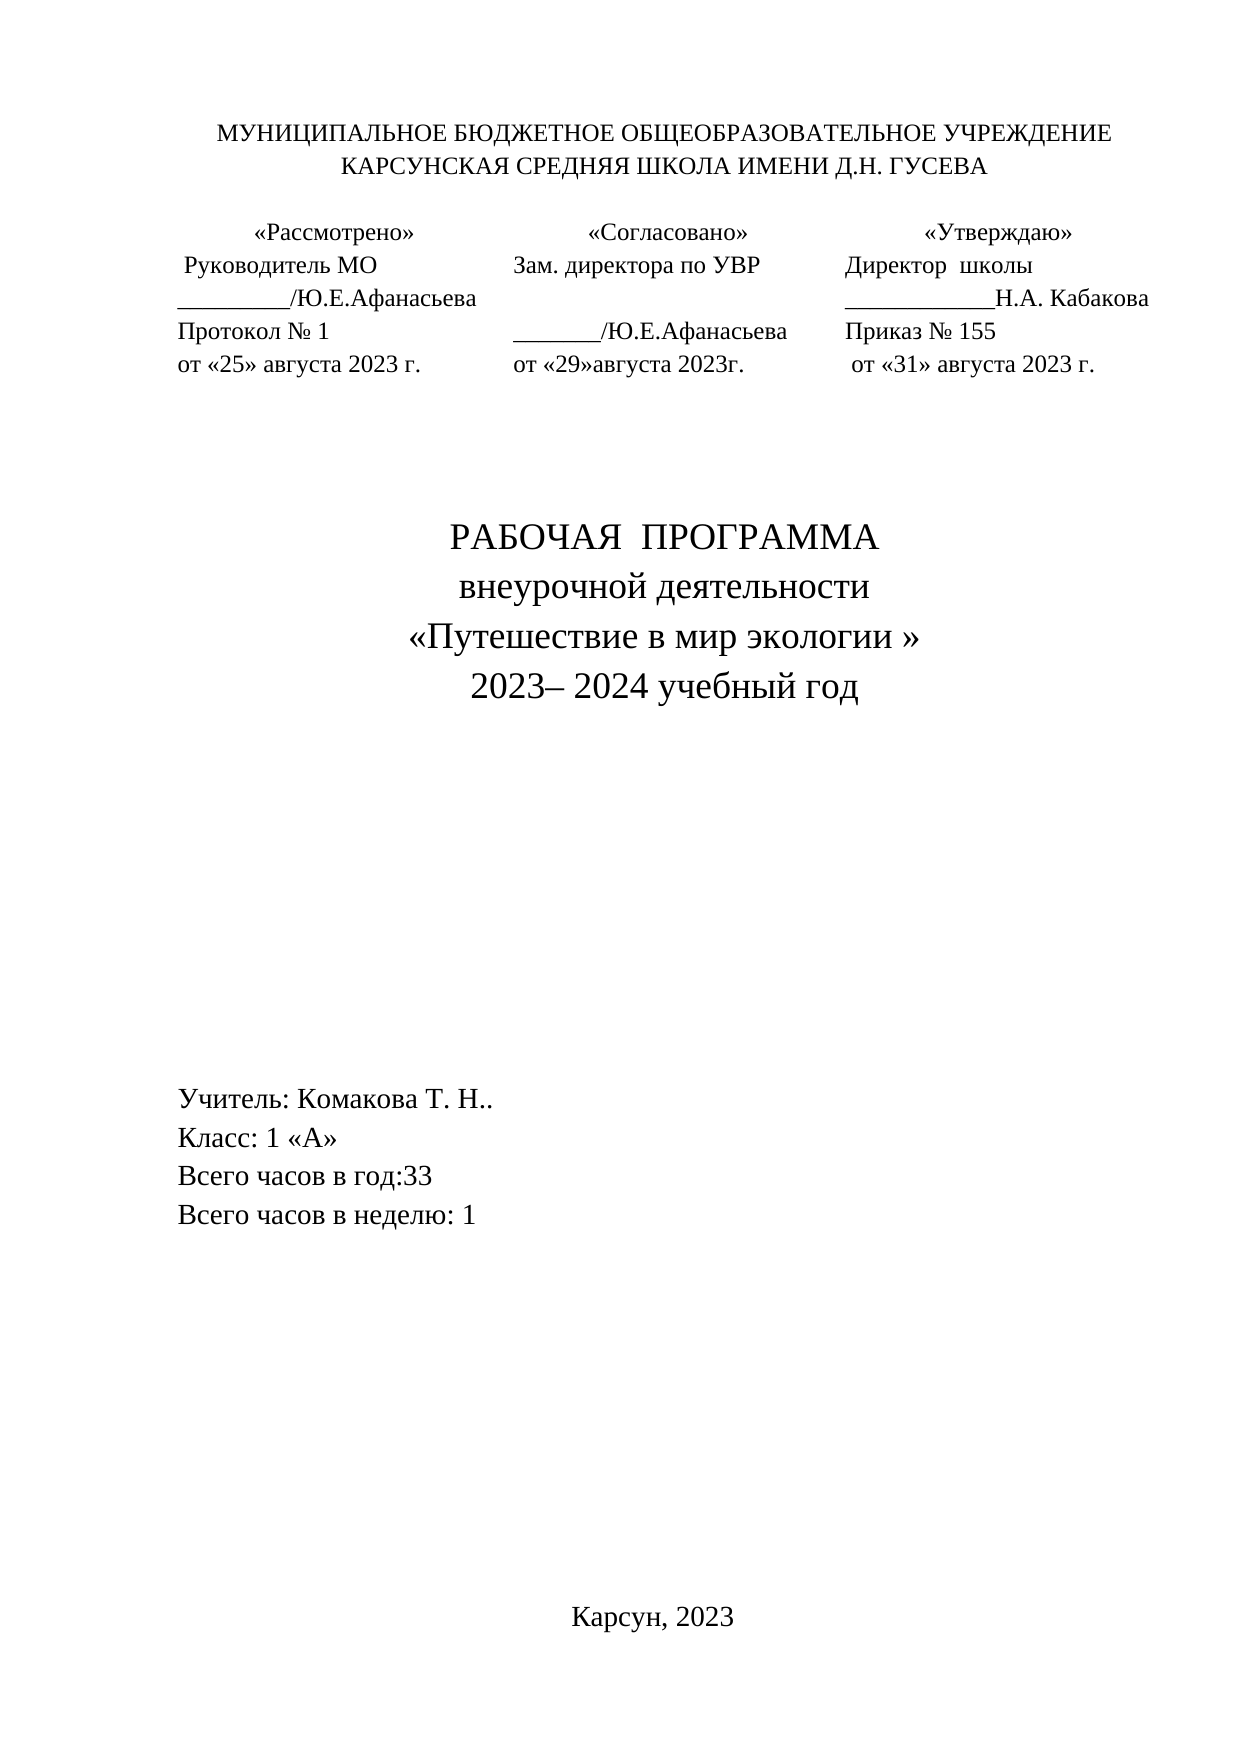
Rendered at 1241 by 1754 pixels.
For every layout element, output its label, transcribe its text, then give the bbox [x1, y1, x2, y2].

text РАБОЧАЯ ПРОГРАММА [177, 514, 1152, 557]
text внеурочной деятельности [177, 564, 1152, 607]
table_header «Согласовано» Зам. директора по УВР _______/Ю.Е.Афанасьева от «29»августа 2023г. [502, 217, 834, 481]
text МУНИЦИПАЛЬНОЕ БЮДЖЕТНОЕ ОБЩЕОБРАЗОВАТЕЛЬНОЕ УЧРЕЖДЕНИЕ [177, 118, 1152, 147]
text Карсун, 2023 [177, 1599, 1152, 1632]
text КАРСУНСКАЯ СРЕДНЯЯ ШКОЛА ИМЕНИ Д.Н. ГУСЕВА [177, 151, 1152, 180]
text Всего часов в год:33 [177, 1158, 1152, 1192]
text Класс: 1 «А» [177, 1120, 1152, 1153]
table_header «Рассмотрено» Руководитель МО _________/Ю.Е.Афанасьева Протокол № 1 от «25» августа 2023 г. [166, 217, 502, 481]
table_header «Утверждаю» Директор школы ____________Н.А. Кабакова Приказ № 155 от «31» августа 2023 г. [834, 217, 1163, 481]
text «Путешествие в мир экологии » [177, 613, 1152, 657]
text Всего часов в неделю: 1 [177, 1197, 1152, 1231]
text Учитель: Комакова Т. Н.. [177, 1081, 1152, 1115]
text 2023– 2024 учебный год [177, 663, 1152, 706]
